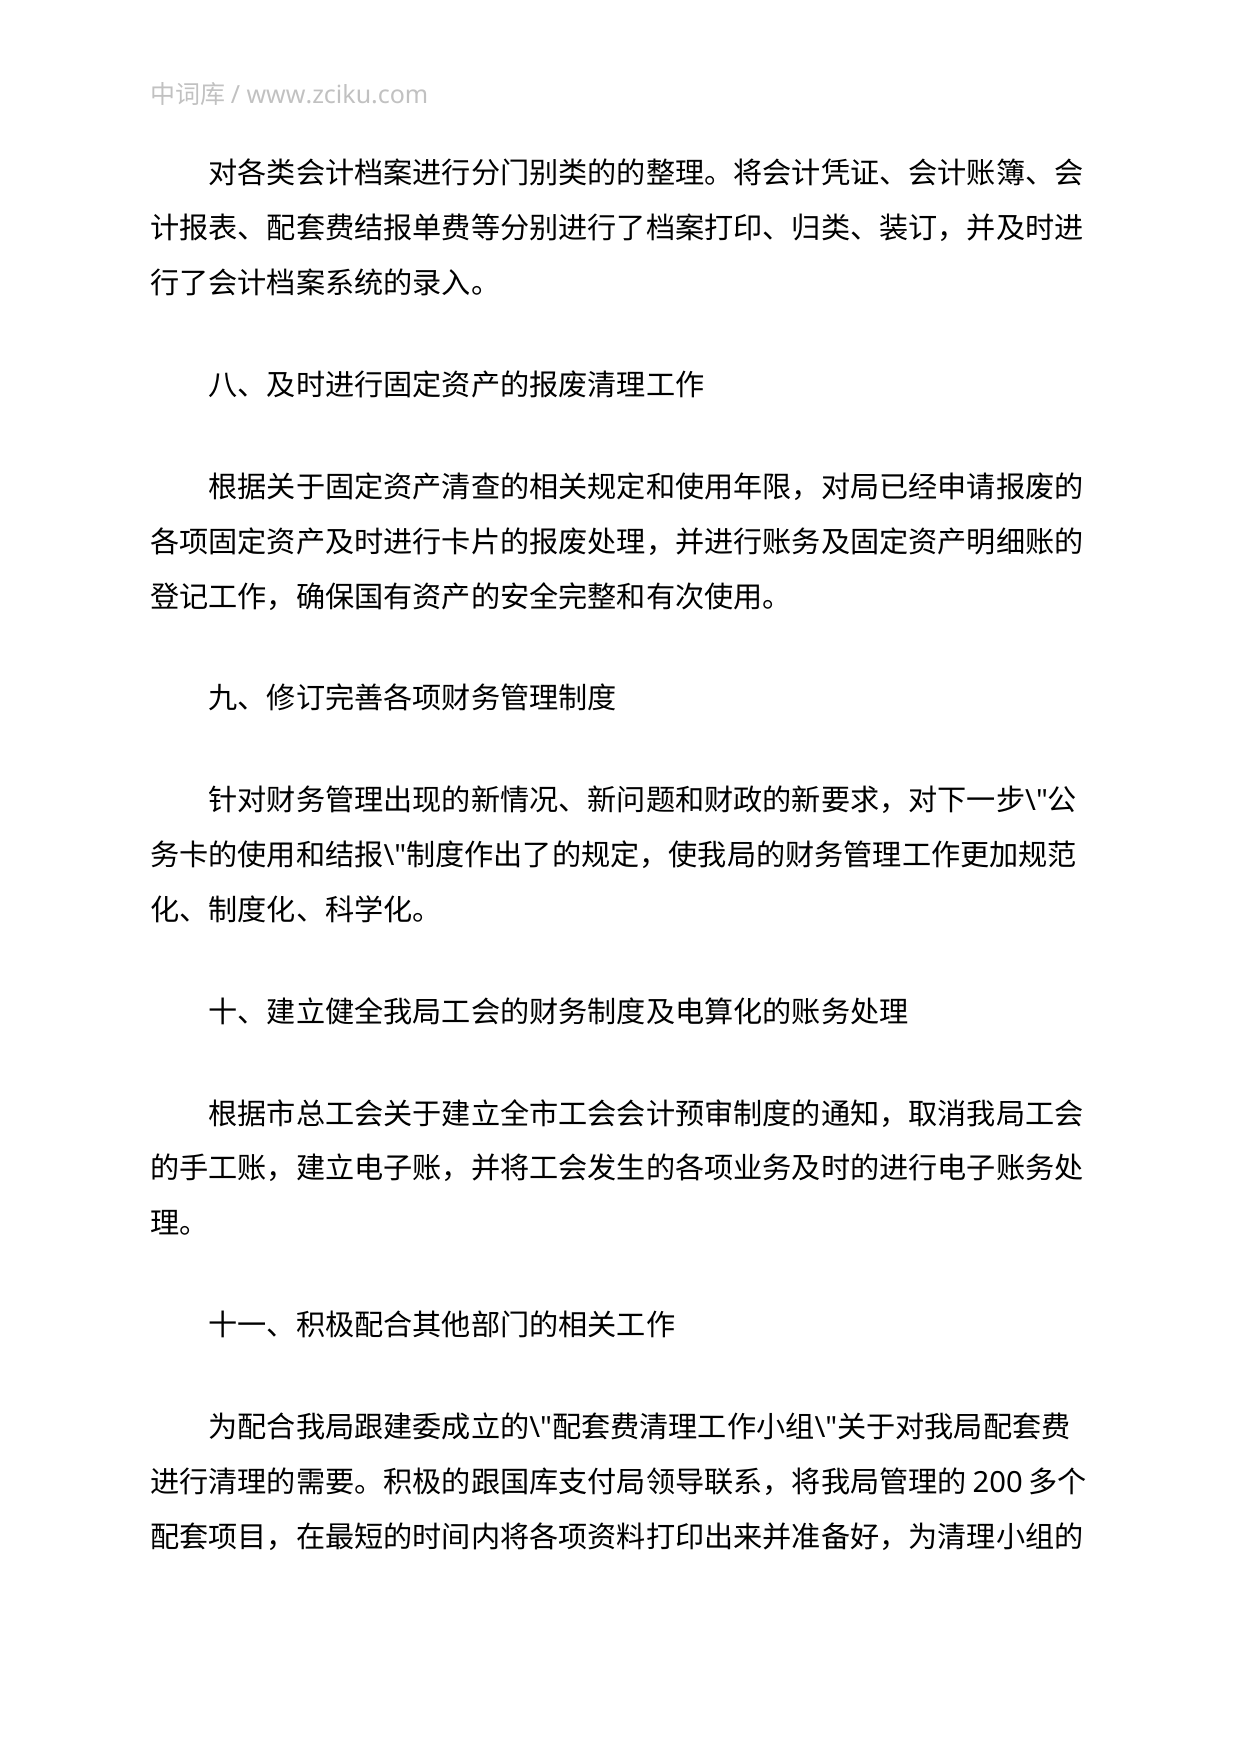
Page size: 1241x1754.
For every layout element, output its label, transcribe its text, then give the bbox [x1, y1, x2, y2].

text 根据关于固定资产清查的相关规定和使用年限，对局已经申请报废的各项固定资产及时进行卡片的报废处理，并进行账务及固定资产明细账的登记工作，确保国有资产的安全完整和有次使用。 [150, 463, 1090, 615]
text 十、建立健全我局工会的财务制度及电算化的账务处理 [150, 988, 1090, 1031]
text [150, 1403, 1090, 1556]
text 根据市总工会关于建立全市工会会计预审制度的通知，取消我局工会的手工账，建立电子账，并将工会发生的各项业务及时的进行电子账务处理。 [150, 1090, 1090, 1242]
text 针对财务管理出现的新情况、新问题和财政的新要求，对下一步\"公务卡的使用和结报\"制度作出了的规定，使我局的财务管理工作更加规范化、制度化、科学化。 [150, 777, 1090, 929]
text 八、及时进行固定资产的报废清理工作 [150, 362, 1090, 404]
text 九、修订完善各项财务管理制度 [150, 675, 1090, 717]
text 对各类会计档案进行分门别类的的整理。将会计凭证、会计账簿、会计报表、配套费结报单费等分别进行了档案打印、归类、装订，并及时进行了会计档案系统的录入。 [150, 150, 1090, 302]
text 十一、积极配合其他部门的相关工作 [150, 1302, 1090, 1344]
